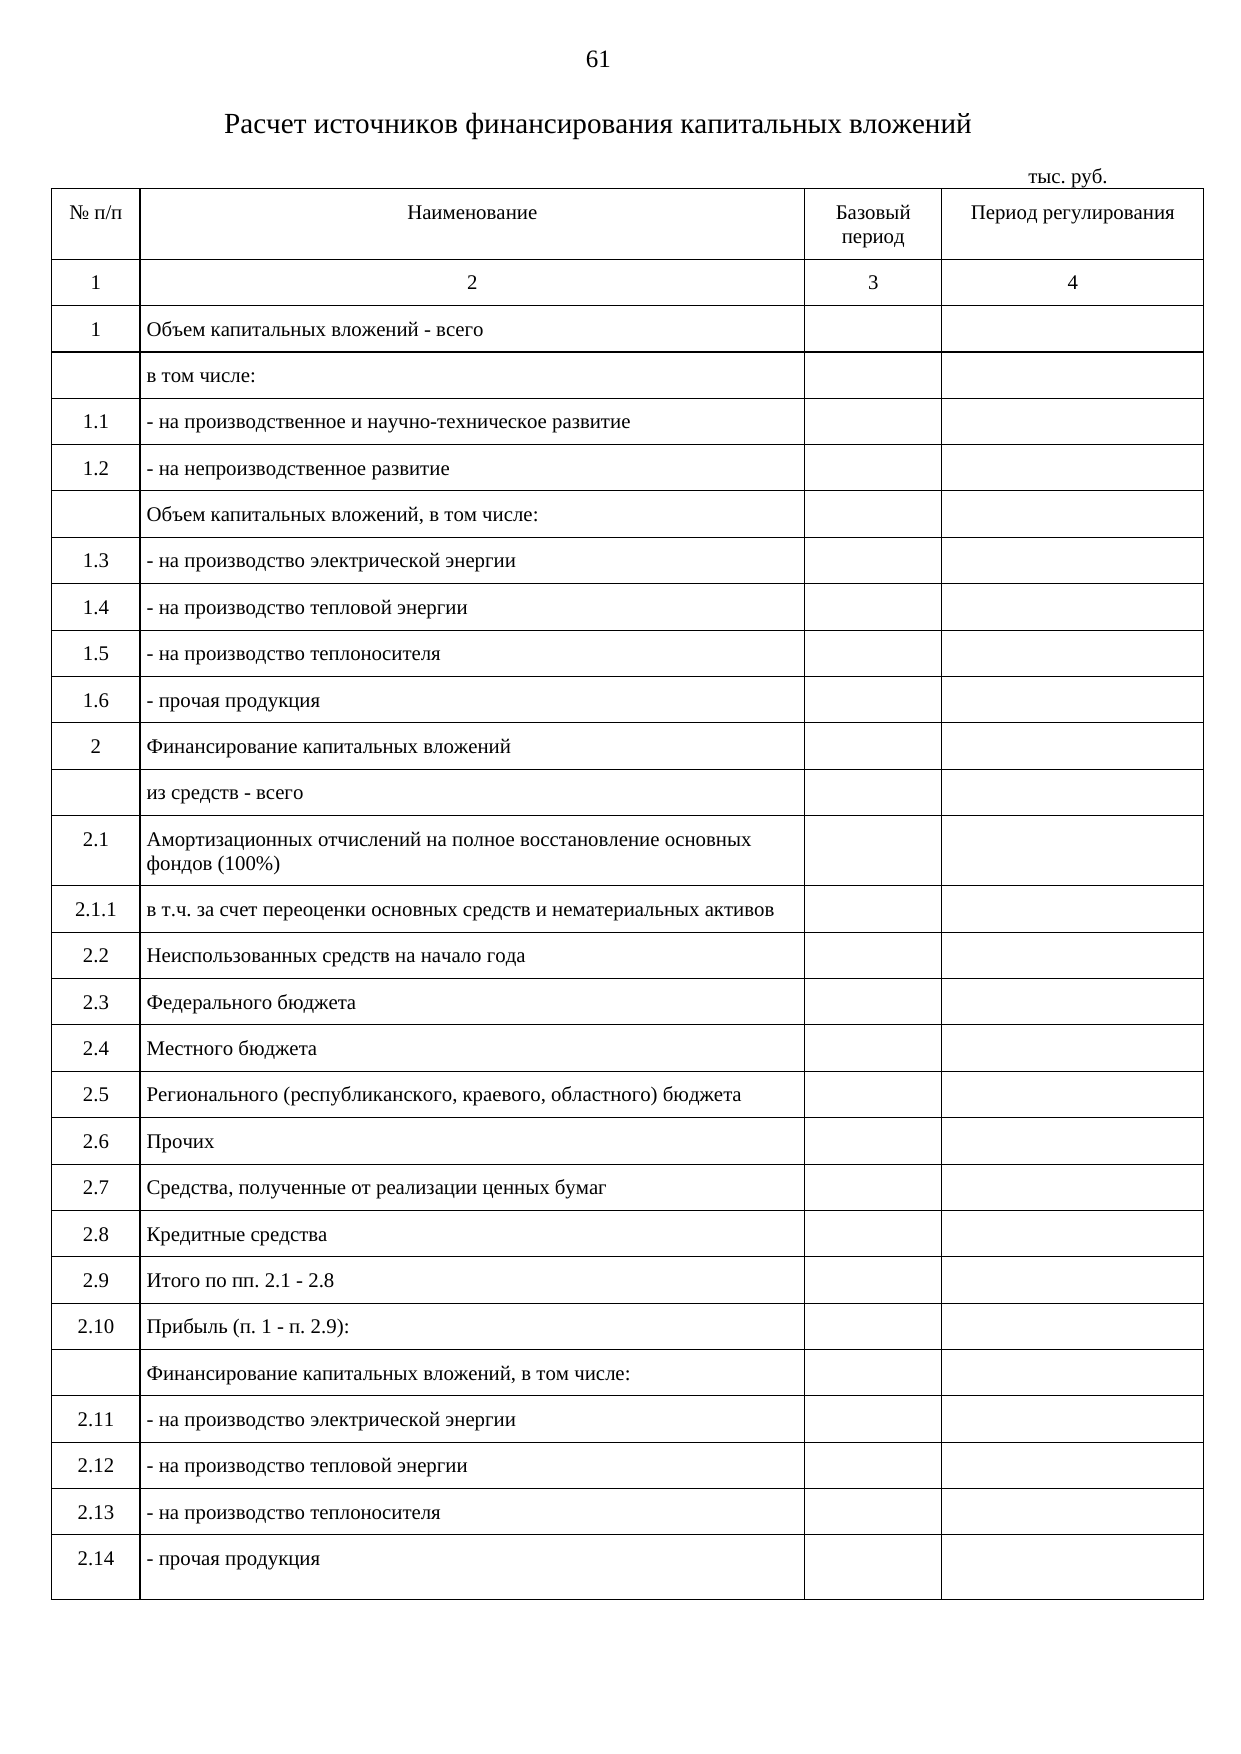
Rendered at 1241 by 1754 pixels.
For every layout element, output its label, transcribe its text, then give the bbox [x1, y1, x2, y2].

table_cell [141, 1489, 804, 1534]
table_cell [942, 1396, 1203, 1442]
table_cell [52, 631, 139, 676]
text тыс. руб. [89, 164, 1107, 188]
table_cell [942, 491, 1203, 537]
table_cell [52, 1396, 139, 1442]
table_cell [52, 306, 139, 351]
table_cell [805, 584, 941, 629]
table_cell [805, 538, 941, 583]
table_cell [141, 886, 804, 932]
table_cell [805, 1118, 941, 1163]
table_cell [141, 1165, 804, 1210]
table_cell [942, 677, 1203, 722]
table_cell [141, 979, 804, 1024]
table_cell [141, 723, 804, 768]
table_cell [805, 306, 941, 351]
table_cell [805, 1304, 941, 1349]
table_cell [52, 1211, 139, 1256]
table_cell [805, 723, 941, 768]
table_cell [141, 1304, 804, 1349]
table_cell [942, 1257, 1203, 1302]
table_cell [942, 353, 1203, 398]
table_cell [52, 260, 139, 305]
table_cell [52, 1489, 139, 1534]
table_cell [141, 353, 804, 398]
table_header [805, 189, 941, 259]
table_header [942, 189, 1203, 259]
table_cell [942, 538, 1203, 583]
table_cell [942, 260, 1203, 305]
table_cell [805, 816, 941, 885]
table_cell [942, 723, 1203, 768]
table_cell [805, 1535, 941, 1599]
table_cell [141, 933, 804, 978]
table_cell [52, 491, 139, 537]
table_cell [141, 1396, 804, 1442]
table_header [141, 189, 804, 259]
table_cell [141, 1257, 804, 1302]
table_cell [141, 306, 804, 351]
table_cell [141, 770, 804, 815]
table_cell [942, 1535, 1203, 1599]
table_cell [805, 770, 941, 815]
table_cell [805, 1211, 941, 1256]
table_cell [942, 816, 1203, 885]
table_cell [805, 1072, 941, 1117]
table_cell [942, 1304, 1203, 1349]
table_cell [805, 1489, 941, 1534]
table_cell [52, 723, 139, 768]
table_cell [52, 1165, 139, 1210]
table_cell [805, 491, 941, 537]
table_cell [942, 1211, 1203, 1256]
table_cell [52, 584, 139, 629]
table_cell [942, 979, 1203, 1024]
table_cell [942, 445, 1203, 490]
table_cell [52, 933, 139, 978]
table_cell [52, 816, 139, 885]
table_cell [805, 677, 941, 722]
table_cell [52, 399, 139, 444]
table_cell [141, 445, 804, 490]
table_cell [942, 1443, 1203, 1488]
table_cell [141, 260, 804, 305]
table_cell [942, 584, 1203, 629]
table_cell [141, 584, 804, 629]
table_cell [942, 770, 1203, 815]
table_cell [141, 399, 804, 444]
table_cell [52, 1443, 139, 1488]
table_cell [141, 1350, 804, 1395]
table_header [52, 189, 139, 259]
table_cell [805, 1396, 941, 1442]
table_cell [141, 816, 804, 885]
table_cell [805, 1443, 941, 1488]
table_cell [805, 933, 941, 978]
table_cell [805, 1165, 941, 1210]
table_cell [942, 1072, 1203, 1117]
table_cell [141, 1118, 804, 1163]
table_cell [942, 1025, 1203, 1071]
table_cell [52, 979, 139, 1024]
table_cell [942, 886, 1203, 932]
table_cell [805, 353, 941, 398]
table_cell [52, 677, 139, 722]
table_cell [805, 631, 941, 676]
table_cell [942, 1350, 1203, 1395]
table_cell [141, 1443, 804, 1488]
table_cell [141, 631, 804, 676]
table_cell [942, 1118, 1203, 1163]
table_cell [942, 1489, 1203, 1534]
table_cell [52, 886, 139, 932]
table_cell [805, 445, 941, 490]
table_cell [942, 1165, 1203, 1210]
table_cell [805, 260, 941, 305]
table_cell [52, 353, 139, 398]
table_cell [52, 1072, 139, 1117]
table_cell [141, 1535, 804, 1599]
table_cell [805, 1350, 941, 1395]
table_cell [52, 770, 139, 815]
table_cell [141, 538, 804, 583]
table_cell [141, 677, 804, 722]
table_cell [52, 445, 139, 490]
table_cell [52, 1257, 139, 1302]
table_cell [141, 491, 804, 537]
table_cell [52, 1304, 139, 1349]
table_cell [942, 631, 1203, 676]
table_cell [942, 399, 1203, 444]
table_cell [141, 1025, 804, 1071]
text Расчет источников финансирования капитальных вложений [89, 107, 1107, 140]
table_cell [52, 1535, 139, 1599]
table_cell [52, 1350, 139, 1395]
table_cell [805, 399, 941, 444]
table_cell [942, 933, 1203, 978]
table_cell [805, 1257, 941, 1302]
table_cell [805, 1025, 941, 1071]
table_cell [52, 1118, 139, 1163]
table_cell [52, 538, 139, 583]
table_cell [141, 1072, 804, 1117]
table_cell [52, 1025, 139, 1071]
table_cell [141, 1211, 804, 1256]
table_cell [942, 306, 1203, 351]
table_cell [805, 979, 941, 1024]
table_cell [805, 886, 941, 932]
